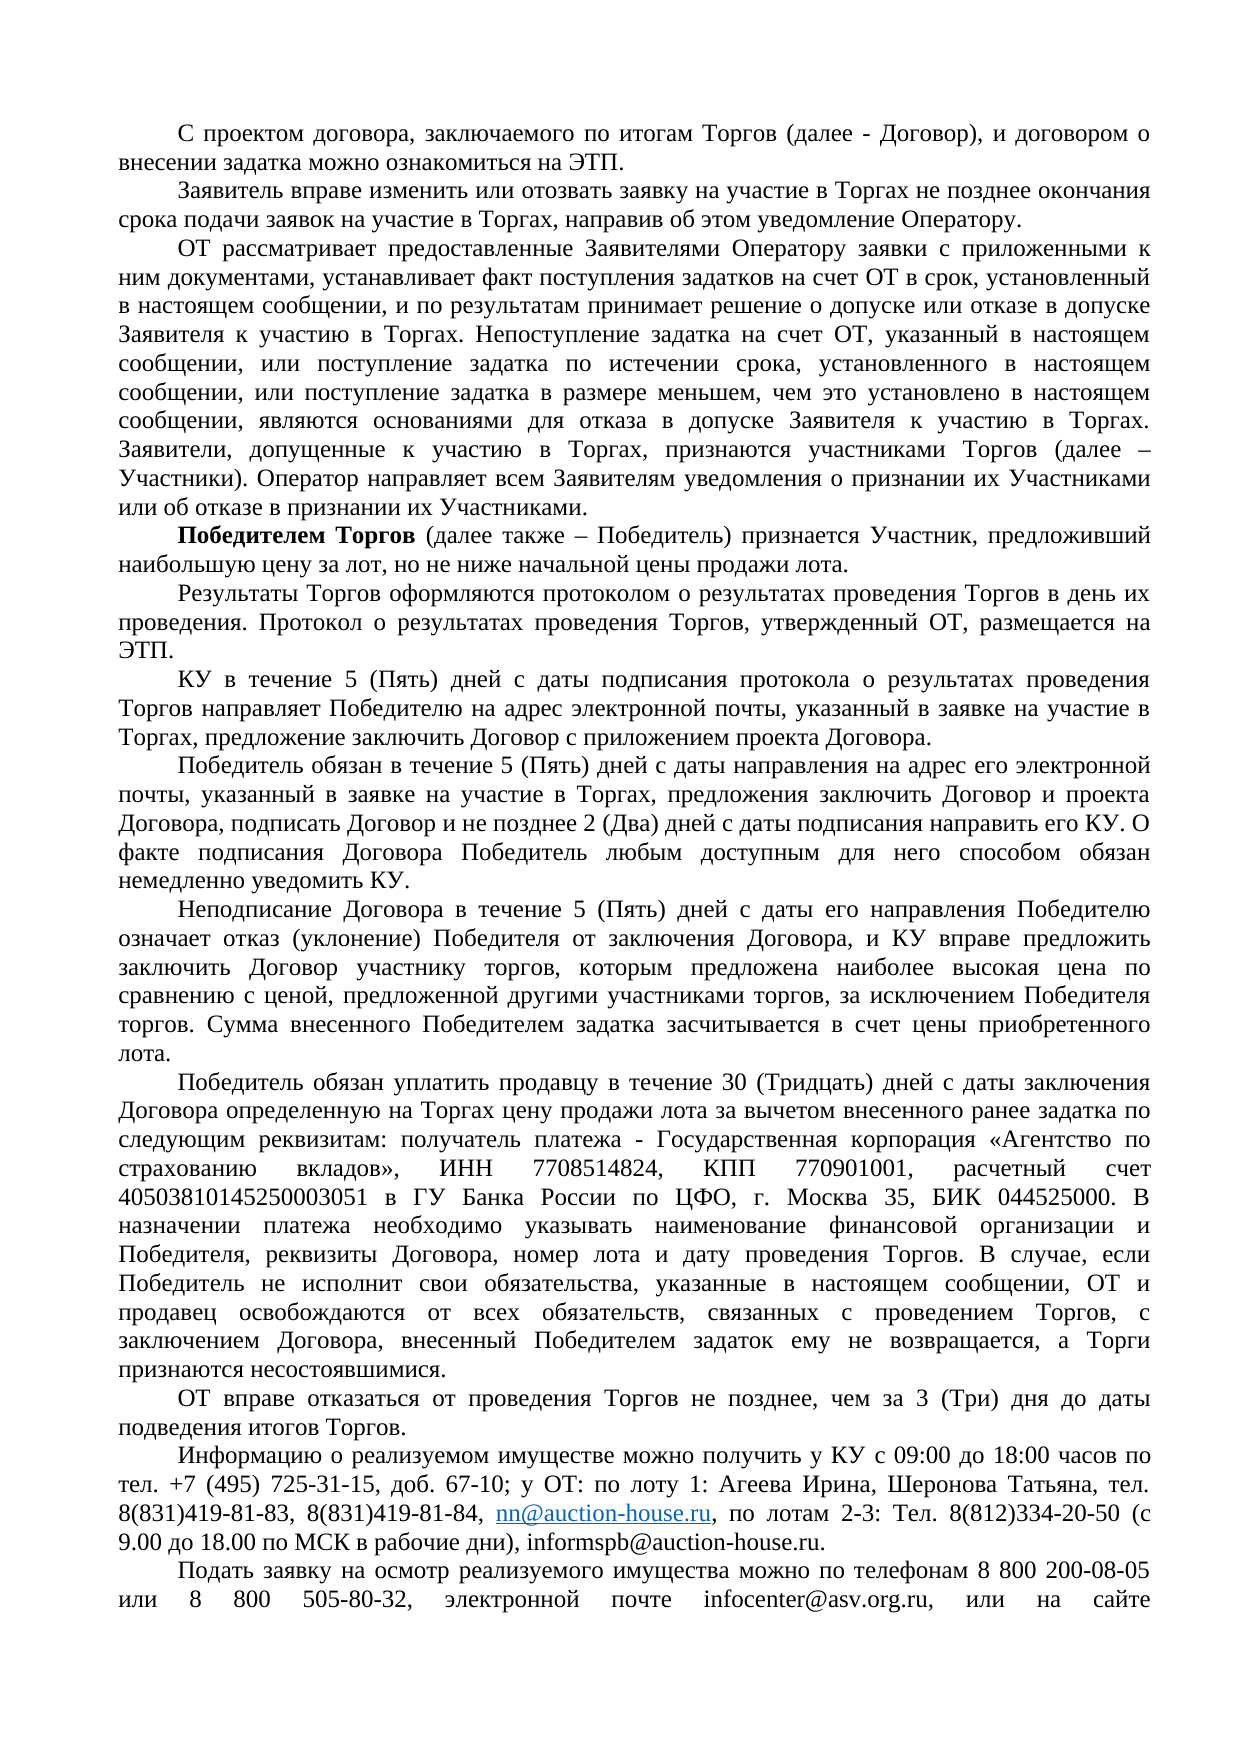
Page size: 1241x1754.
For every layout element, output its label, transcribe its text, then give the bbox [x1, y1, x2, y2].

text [118, 1556, 1151, 1613]
text Победителем Торгов (далее также – Победитель) признается Участник, предложивший наибольшую цену за лот, но не ниже начальной цены продажи лота. [118, 521, 1151, 578]
text С проектом договора, заключаемого по итогам Торгов (далее - Договор), и договором о внесении задатка можно ознакомиться на ЭТП. [118, 118, 1151, 176]
text КУ в течение 5 (Пять) дней с даты подписания протокола о результатах проведения Торгов направляет Победителю на адрес электронной почты, указанный в заявке на участие в Торгах, предложение заключить Договор с приложением проекта Договора. [118, 664, 1151, 751]
text Заявитель вправе изменить или отозвать заявку на участие в Торгах не позднее окончания срока подачи заявок на участие в Торгах, направив об этом уведомление Оператору. [118, 176, 1151, 233]
text Информацию о реализуемом имуществе можно получить у КУ с 09:00 до 18:00 часов по тел. +7 (495) 725-31-15, доб. 67-10; у ОТ: по лоту 1: Агеева Ирина, Шеронова Татьяна, тел. 8(831)419-81-83, 8(831)419-81-84, nn@auction-house.ru, по лотам 2-3: Тел. 8(812)334-20-50 (с 9.00 до 18.00 по МСК в рабочие дни), informspb@auction-house.ru. [118, 1441, 1151, 1556]
text Победитель обязан уплатить продавцу в течение 30 (Тридцать) дней с даты заключения Договора определенную на Торгах цену продажи лота за вычетом внесенного ранее задатка по следующим реквизитам: получатель платежа - Государственная корпорация «Агентство по страхованию вкладов», ИНН 7708514824, КПП 770901001, расчетный счет 40503810145250003051 в ГУ Банка России по ЦФО, г. Москва 35, БИК 044525000. В назначении платежа необходимо указывать наименование финансовой организации и Победителя, реквизиты Договора, номер лота и дату проведения Торгов. В случае, если Победитель не исполнит свои обязательства, указанные в настоящем сообщении, ОТ и продавец освобождаются от всех обязательств, связанных с проведением Торгов, с заключением Договора, внесенный Победителем задаток ему не возвращается, а Торги признаются несостоявшимися. [118, 1067, 1151, 1383]
text ОТ рассматривает предоставленные Заявителями Оператору заявки с приложенными к ним документами, устанавливает факт поступления задатков на счет ОТ в срок, установленный в настоящем сообщении, и по результатам принимает решение о допуске или отказе в допуске Заявителя к участию в Торгах. Непоступление задатка на счет ОТ, указанный в настоящем сообщении, или поступление задатка по истечении срока, установленного в настоящем сообщении, или поступление задатка в размере меньшем, чем это установлено в настоящем сообщении, являются основаниями для отказа в допуске Заявителя к участию в Торгах. Заявители, допущенные к участию в Торгах, признаются участниками Торгов (далее – Участники). Оператор направляет всем Заявителям уведомления о признании их Участниками или об отказе в признании их Участниками. [118, 233, 1151, 521]
text Победитель обязан в течение 5 (Пять) дней с даты направления на адрес его электронной почты, указанный в заявке на участие в Торгах, предложения заключить Договор и проекта Договора, подписать Договор и не позднее 2 (Два) дней с даты подписания направить его КУ. О факте подписания Договора Победитель любым доступным для него способом обязан немедленно уведомить КУ. [118, 751, 1151, 894]
text Результаты Торгов оформляются протоколом о результатах проведения Торгов в день их проведения. Протокол о результатах проведения Торгов, утвержденный ОТ, размещается на ЭТП. [118, 578, 1151, 664]
text Неподписание Договора в течение 5 (Пять) дней с даты его направления Победителю означает отказ (уклонение) Победителя от заключения Договора, и КУ вправе предложить заключить Договор участнику торгов, которым предложена наиболее высокая цена по сравнению с ценой, предложенной другими участниками торгов, за исключением Победителя торгов. Сумма внесенного Победителем задатка засчитывается в счет цены приобретенного лота. [118, 894, 1151, 1067]
text ОТ вправе отказаться от проведения Торгов не позднее, чем за 3 (Три) дня до даты подведения итогов Торгов. [118, 1383, 1151, 1441]
